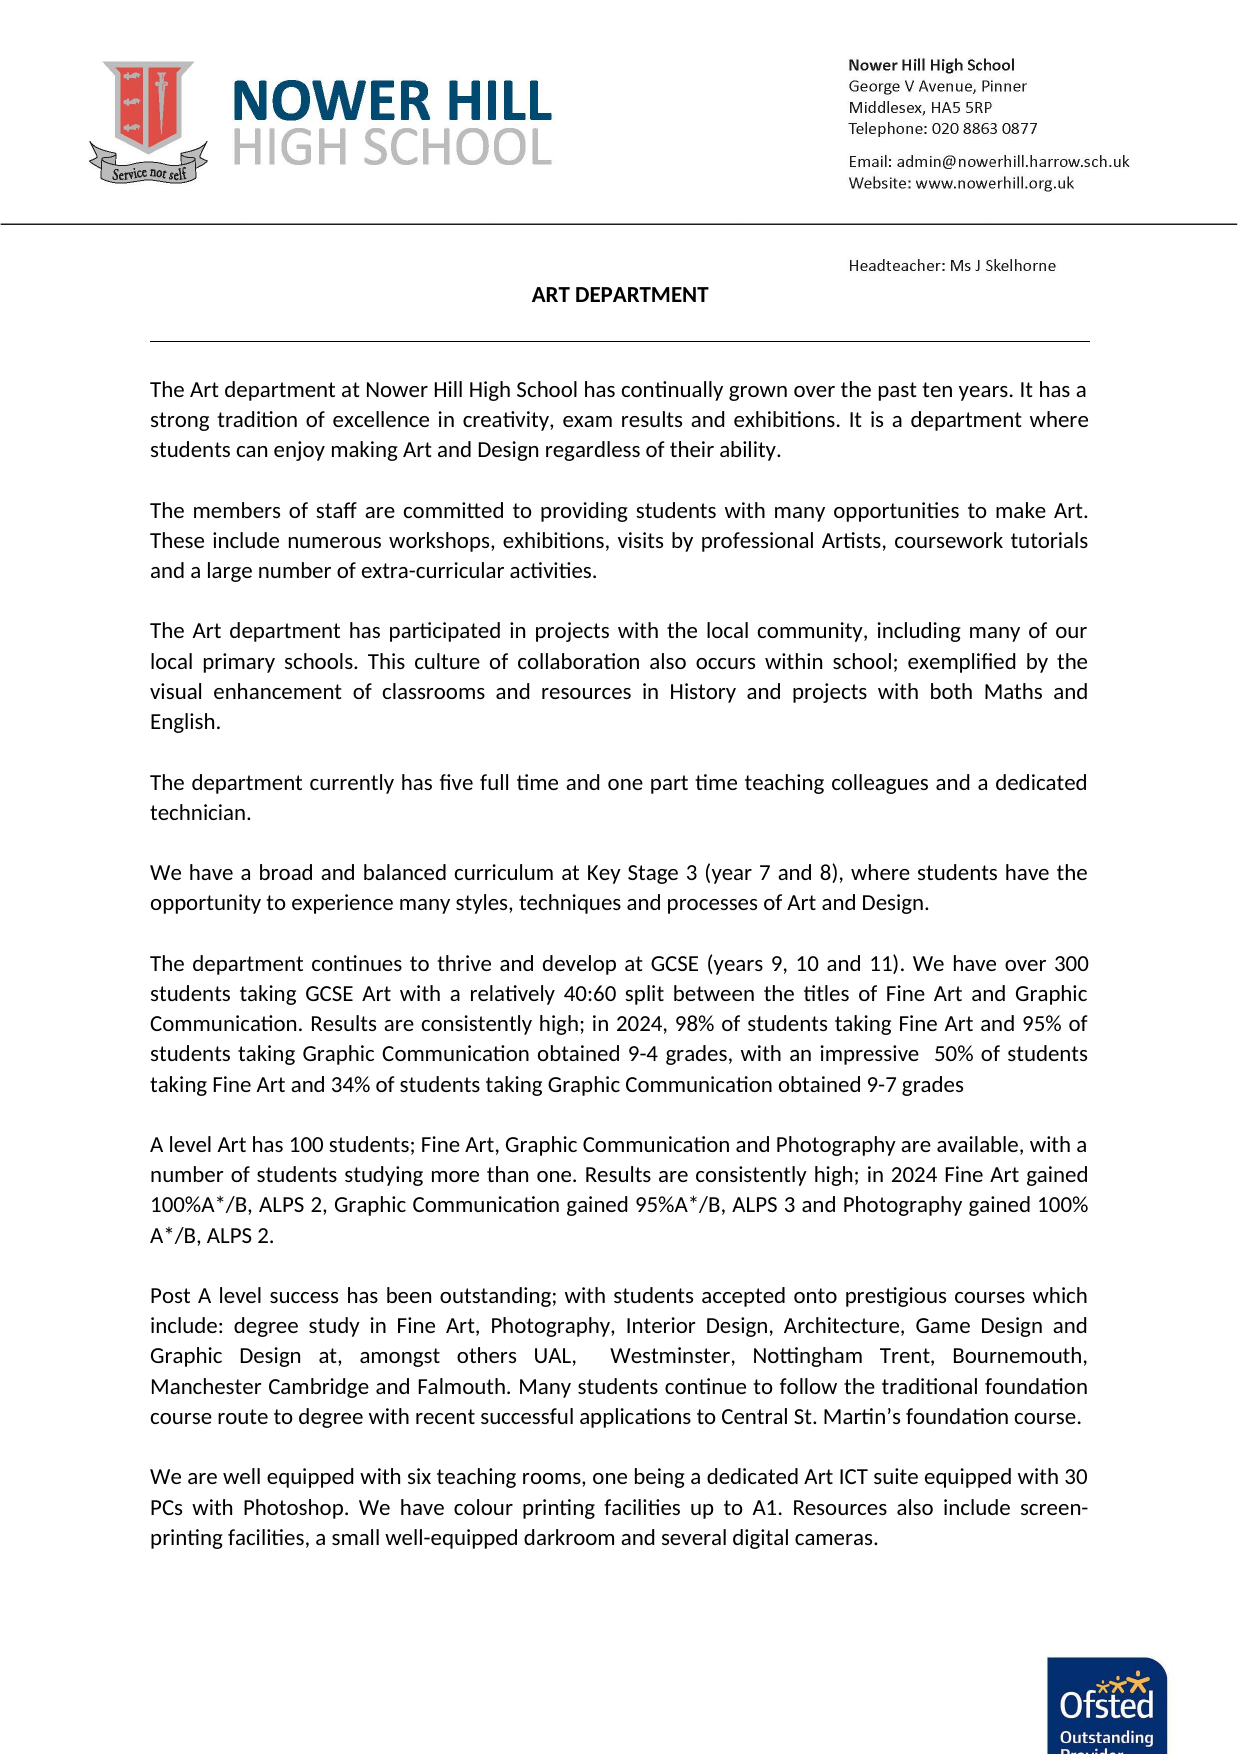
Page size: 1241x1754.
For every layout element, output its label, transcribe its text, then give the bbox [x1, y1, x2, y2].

text We have a broad and balanced curriculum at Key Stage 3 (year 7 and 8), where students have the opportunity to experience many styles, techniques and processes of Art and Design. [150, 858, 1090, 916]
text The Art department has participated in projects with the local community, including many of our local primary schools. This culture of collaboration also occurs within school; exemplified by the visual enhancement of classrooms and resources in History and projects with both Maths and English. [150, 617, 1090, 735]
text The Art department at Nower Hill High School has continually grown over the past ten years. It has a strong tradition of excellence in creativity, exam results and exhibitions. It is a department where students can enjoy making Art and Design regardless of their ability. [150, 375, 1090, 463]
text ART DEPARTMENT [150, 281, 1090, 309]
text The members of staff are committed to providing students with many opportunities to make Art. These include numerous workshops, exhibitions, visits by professional Artists, coursework tutorials and a large number of extra-curricular activities. [150, 496, 1090, 584]
text We are well equipped with six teaching rooms, one being a dedicated Art ICT suite equipped with 30 PCs with Photoshop. We have colour printing facilities up to A1. Resources also include screen-printing facilities, a small well-equipped darkroom and several digital cameras. [150, 1462, 1090, 1551]
picture [0, 0, 1238, 303]
text Post A level success has been outstanding; with students accepted onto prestigious courses which include: degree study in Fine Art, Photography, Interior Design, Architecture, Game Design and Graphic Design at, amongst others UAL, Westminster, Nottingham Trent, Bournemouth, Manchester Cambridge and Falmouth. Many students continue to follow the traditional foundation course route to degree with recent successful applications to Central St. Martin’s foundation course. [150, 1281, 1090, 1430]
text A level Art has 100 students; Fine Art, Graphic Communication and Photography are available, with a number of students studying more than one. Results are consistently high; in 2024 Fine Art gained 100%A*/B, ALPS 2, Graphic Communication gained 95%A*/B, ALPS 3 and Photography gained 100% A*/B, ALPS 2. [150, 1130, 1090, 1249]
picture [0, 1652, 1238, 1754]
text The department continues to thrive and develop at GCSE (years 9, 10 and 11). We have over 300 students taking GCSE Art with a relatively 40:60 split between the titles of Fine Art and Graphic Communication. Results are consistently high; in 2024, 98% of students taking Fine Art and 95% of students taking Graphic Communication obtained 9-4 grades, with an impressive 50% of students taking Fine Art and 34% of students taking Graphic Communication obtained 9-7 grades [150, 949, 1090, 1098]
text The department currently has five full time and one part time teaching colleagues and a dedicated technician. [150, 768, 1090, 826]
